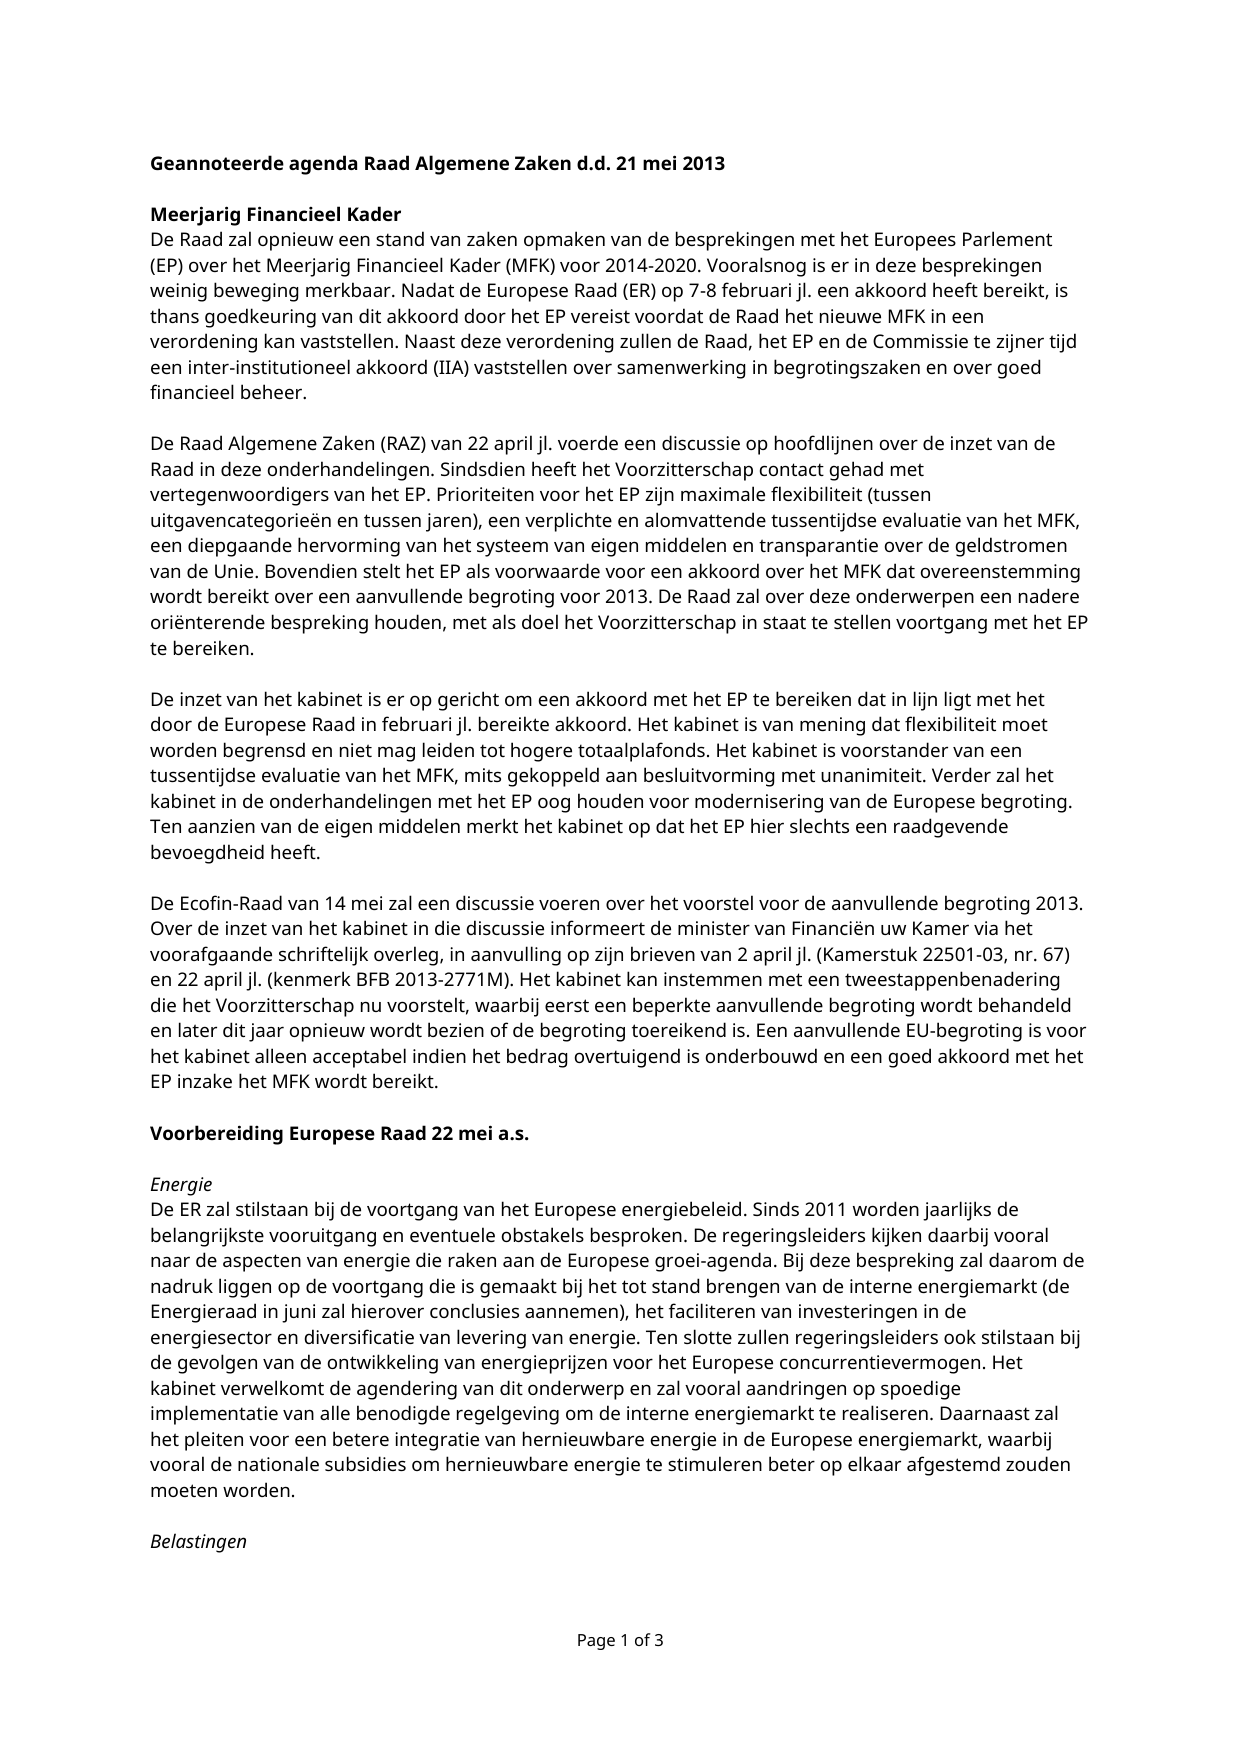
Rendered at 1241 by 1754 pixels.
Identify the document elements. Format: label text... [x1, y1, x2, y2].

text Voorbereiding Europese Raad 22 mei a.s. [150, 1120, 1090, 1145]
text Geannoteerde agenda Raad Algemene Zaken d.d. 21 mei 2013 [150, 150, 1090, 176]
text De inzet van het kabinet is er op gericht om een akkoord met het EP te bereiken dat in lijn ligt met het door de Europese Raad in februari jl. bereikte akkoord. Het kabinet is van mening dat flexibiliteit moet worden begrensd en niet mag leiden tot hogere totaalplafonds. Het kabinet is voorstander van een tussentijdse evaluatie van het MFK, mits gekoppeld aan besluitvorming met unanimiteit. Verder zal het kabinet in de onderhandelingen met het EP oog houden voor modernisering van de Europese begroting. Ten aanzien van de eigen middelen merkt het kabinet op dat het EP hier slechts een raadgevende bevoegdheid heeft. [150, 686, 1090, 864]
text De Raad Algemene Zaken (RAZ) van 22 april jl. voerde een discussie op hoofdlijnen over de inzet van de Raad in deze onderhandelingen. Sindsdien heeft het Voorzitterschap contact gehad met vertegenwoordigers van het EP. Prioriteiten voor het EP zijn maximale flexibiliteit (tussen uitgavencategorieën en tussen jaren), een verplichte en alomvattende tussentijdse evaluatie van het MFK, een diepgaande hervorming van het systeem van eigen middelen en transparantie over de geldstromen van de Unie. Bovendien stelt het EP als voorwaarde voor een akkoord over het MFK dat overeenstemming wordt bereikt over een aanvullende begroting voor 2013. De Raad zal over deze onderwerpen een nadere oriënterende bespreking houden, met als doel het Voorzitterschap in staat te stellen voortgang met het EP te bereiken. [150, 431, 1090, 660]
text Energie [150, 1171, 1090, 1196]
text De Raad zal opnieuw een stand van zaken opmaken van de besprekingen met het Europees Parlement (EP) over het Meerjarig Financieel Kader (MFK) voor 2014-2020. Vooralsnog is er in deze besprekingen weinig beweging merkbaar. Nadat de Europese Raad (ER) op 7-8 februari jl. een akkoord heeft bereikt, is thans goedkeuring van dit akkoord door het EP vereist voordat de Raad het nieuwe MFK in een verordening kan vaststellen. Naast deze verordening zullen de Raad, het EP en de Commissie te zijner tijd een inter-institutioneel akkoord (IIA) vaststellen over samenwerking in begrotingszaken en over goed financieel beheer. [150, 227, 1090, 405]
text Belastingen [150, 1528, 1090, 1554]
text De Ecofin-Raad van 14 mei zal een discussie voeren over het voorstel voor de aanvullende begroting 2013. Over de inzet van het kabinet in die discussie informeert de minister van Financiën uw Kamer via het voorafgaande schriftelijk overleg, in aanvulling op zijn brieven van 2 april jl. (Kamerstuk 22501-03, nr. 67) en 22 april jl. (kenmerk BFB 2013-2771M). Het kabinet kan instemmen met een tweestappenbenadering die het Voorzitterschap nu voorstelt, waarbij eerst een beperkte aanvullende begroting wordt behandeld en later dit jaar opnieuw wordt bezien of de begroting toereikend is. Een aanvullende EU-begroting is voor het kabinet alleen acceptabel indien het bedrag overtuigend is onderbouwd en een goed akkoord met het EP inzake het MFK wordt bereikt. [150, 890, 1090, 1094]
text De ER zal stilstaan bij de voortgang van het Europese energiebeleid. Sinds 2011 worden jaarlijks de belangrijkste vooruitgang en eventuele obstakels besproken. De regeringsleiders kijken daarbij vooral naar de aspecten van energie die raken aan de Europese groei-agenda. Bij deze bespreking zal daarom de nadruk liggen op de voortgang die is gemaakt bij het tot stand brengen van de interne energiemarkt (de Energieraad in juni zal hierover conclusies aannemen), het faciliteren van investeringen in de energiesector en diversificatie van levering van energie. Ten slotte zullen regeringsleiders ook stilstaan bij de gevolgen van de ontwikkeling van energieprijzen voor het Europese concurrentievermogen. Het kabinet verwelkomt de agendering van dit onderwerp en zal vooral aandringen op spoedige implementatie van alle benodigde regelgeving om de interne energiemarkt te realiseren. Daarnaast zal het pleiten voor een betere integratie van hernieuwbare energie in de Europese energiemarkt, waarbij vooral de nationale subsidies om hernieuwbare energie te stimuleren beter op elkaar afgestemd zouden moeten worden. [150, 1196, 1090, 1503]
text Meerjarig Financieel Kader [150, 201, 1090, 227]
